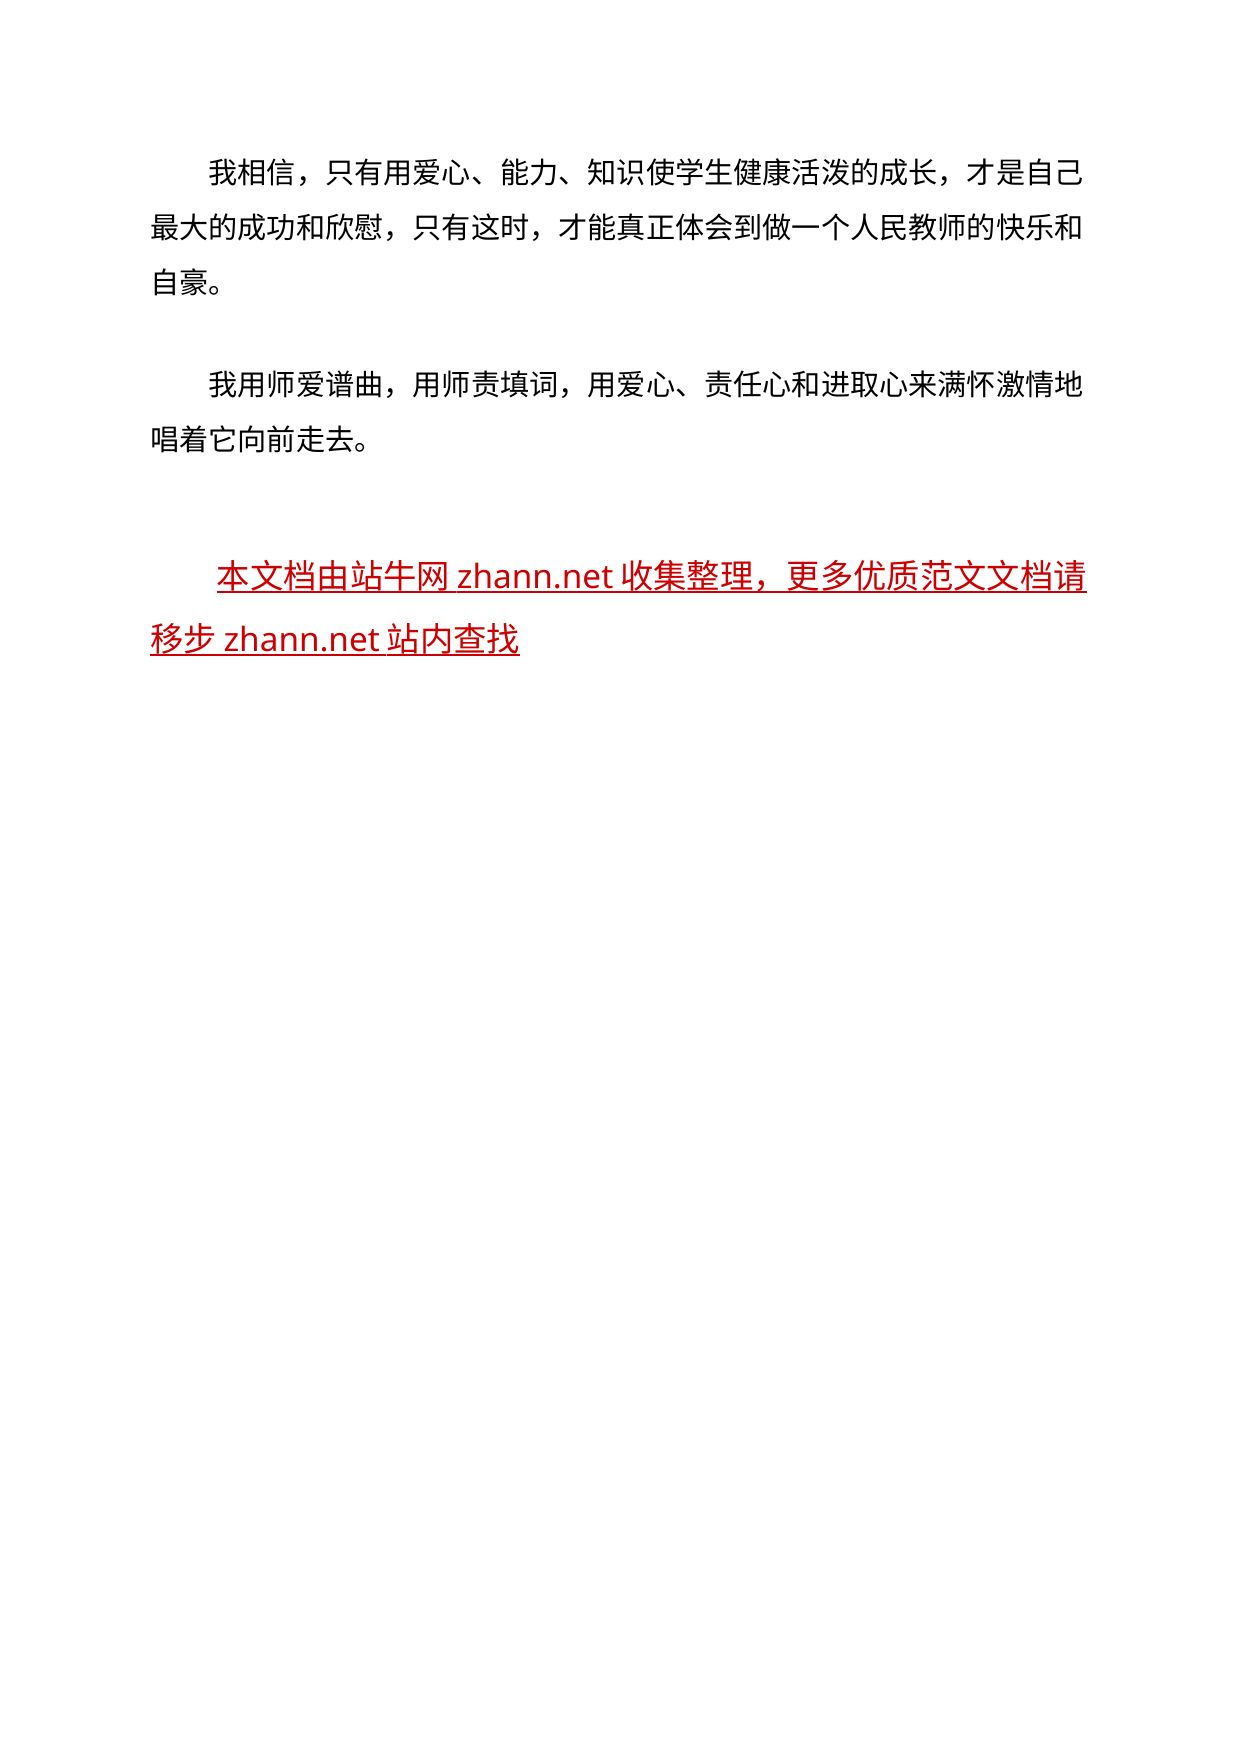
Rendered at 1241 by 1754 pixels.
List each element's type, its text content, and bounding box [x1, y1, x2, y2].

text 我相信，只有用爱心、能力、知识使学生健康活泼的成长，才是自己最大的成功和欣慰，只有这时，才能真正体会到做一个人民教师的快乐和自豪。 [150, 150, 1090, 302]
text 本文档由站牛网zhann.net收集整理，更多优质范文文档请移步zhann.net站内查找 [150, 549, 1090, 661]
text 我用师爱谱曲，用师责填词，用爱心、责任心和进取心来满怀激情地唱着它向前走去。 [150, 362, 1090, 459]
